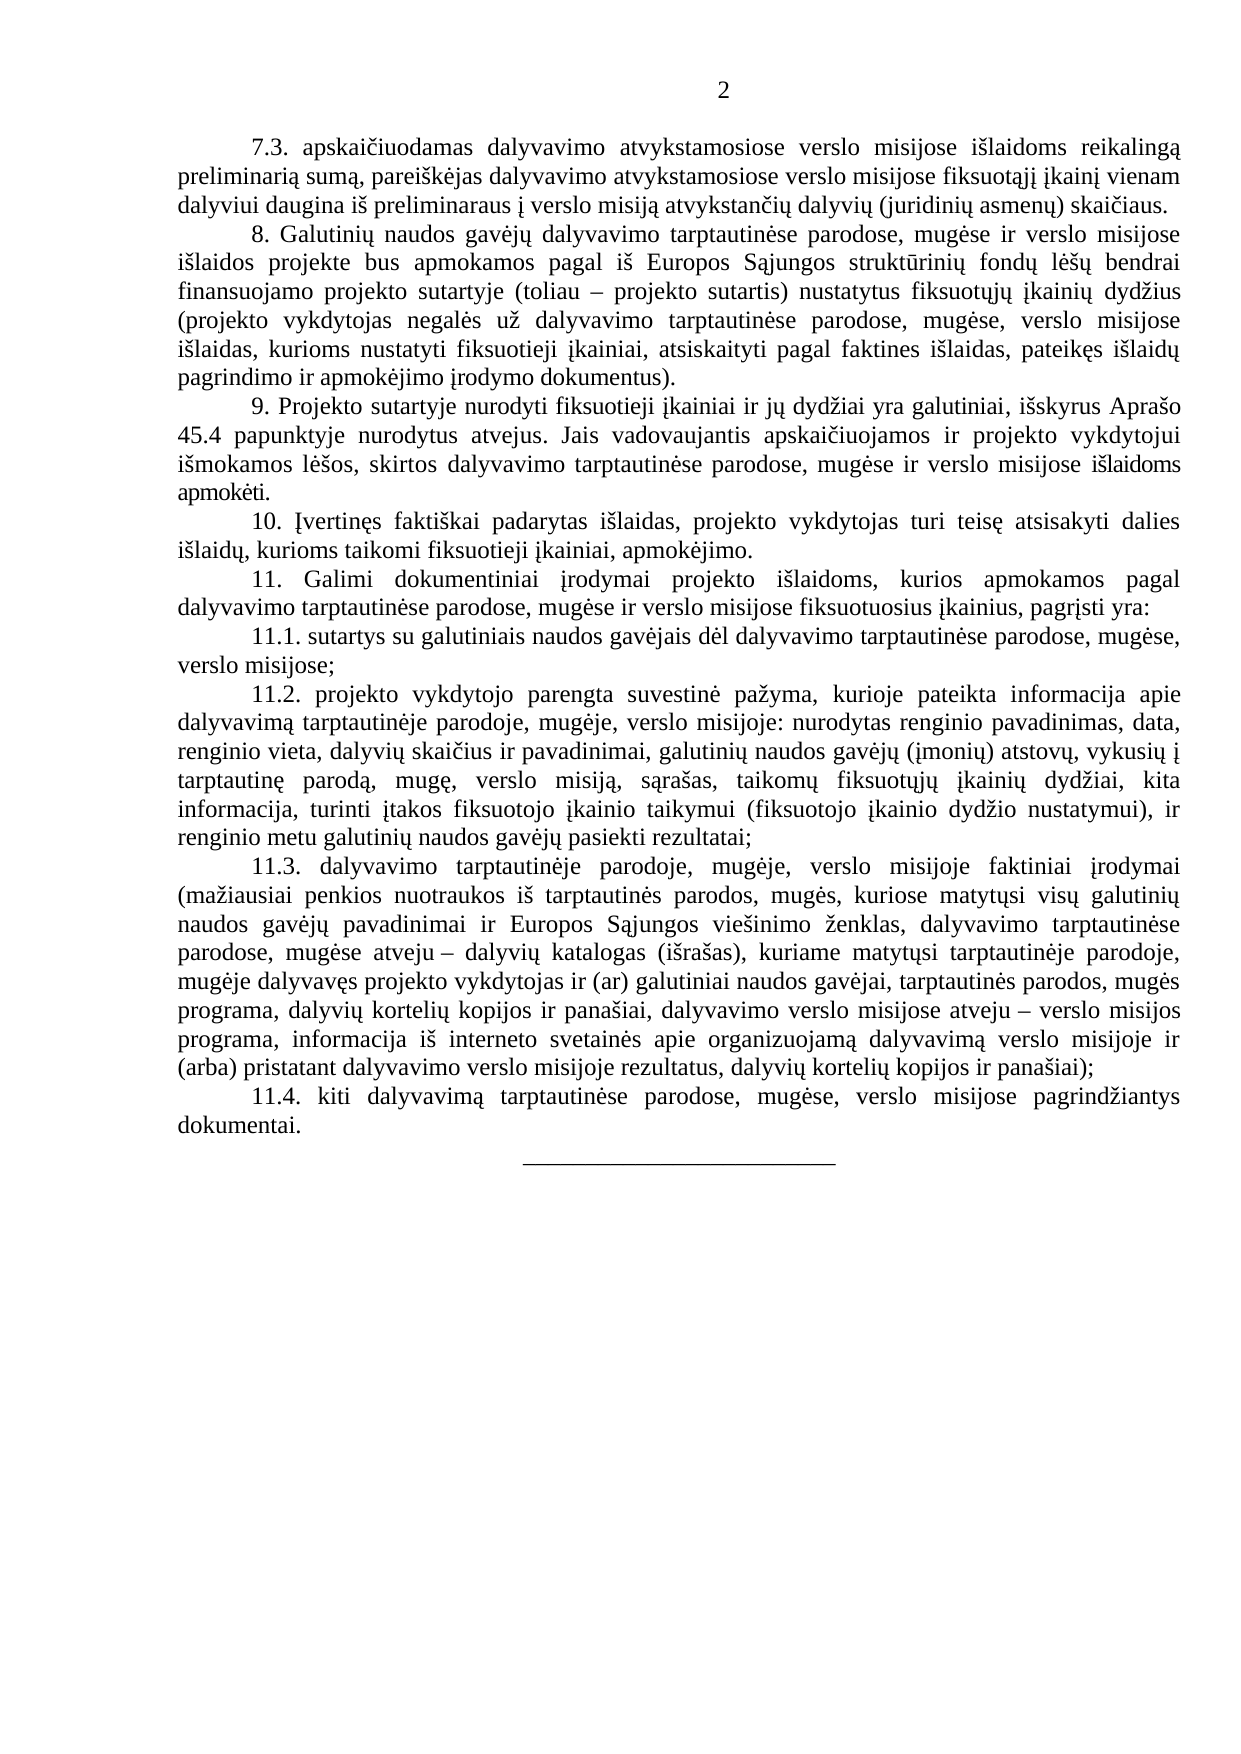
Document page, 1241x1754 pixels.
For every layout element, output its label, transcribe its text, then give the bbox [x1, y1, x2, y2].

text 8. Galutinių naudos gavėjų dalyvavimo tarptautinėse parodose, mugėse ir verslo misijose išlaidos projekte bus apmokamos pagal iš Europos Sąjungos struktūrinių fondų lėšų bendrai finansuojamo projekto sutartyje (toliau – projekto sutartis) nustatytus fiksuotųjų įkainių dydžius (projekto vykdytojas negalės už dalyvavimo tarptautinėse parodose, mugėse, verslo misijose išlaidas, kurioms nustatyti fiksuotieji įkainiai, atsiskaityti pagal faktines išlaidas, pateikęs išlaidų pagrindimo ir apmokėjimo įrodymo dokumentus). [177, 219, 1181, 391]
text 11. Galimi dokumentiniai įrodymai projekto išlaidoms, kurios apmokamos pagal dalyvavimo tarptautinėse parodose, mugėse ir verslo misijose fiksuotuosius įkainius, pagrįsti yra: [177, 564, 1181, 621]
text 10. Įvertinęs faktiškai padarytas išlaidas, projekto vykdytojas turi teisę atsisakyti dalies išlaidų, kurioms taikomi fiksuotieji įkainiai, apmokėjimo. [177, 506, 1181, 564]
text 11.2. projekto vykdytojo parengta suvestinė pažyma, kurioje pateikta informacija apie dalyvavimą tarptautinėje parodoje, mugėje, verslo misijoje: nurodytas renginio pavadinimas, data, renginio vieta, dalyvių skaičius ir pavadinimai, galutinių naudos gavėjų (įmonių) atstovų, vykusių į tarptautinę parodą, mugę, verslo misiją, sąrašas, taikomų fiksuotųjų įkainių dydžiai, kita informacija, turinti įtakos fiksuotojo įkainio taikymui (fiksuotojo įkainio dydžio nustatymui), ir renginio metu galutinių naudos gavėjų pasiekti rezultatai; [177, 679, 1181, 851]
text 9. Projekto sutartyje nurodyti fiksuotieji įkainiai ir jų dydžiai yra galutiniai, išskyrus Aprašo 45.4 papunktyje nurodytus atvejus. Jais vadovaujantis apskaičiuojamos ir projekto vykdytojui išmokamos lėšos, skirtos dalyvavimo tarptautinėse parodose, mugėse ir verslo misijose išlaidoms apmokėti. [177, 391, 1181, 506]
text 11.4. kiti dalyvavimą tarptautinėse parodose, mugėse, verslo misijose pagrindžiantys dokumentai. [177, 1081, 1181, 1139]
text 11.3. dalyvavimo tarptautinėje parodoje, mugėje, verslo misijoje faktiniai įrodymai (mažiausiai penkios nuotraukos iš tarptautinės parodos, mugės, kuriose matytųsi visų galutinių naudos gavėjų pavadinimai ir Europos Sąjungos viešinimo ženklas, dalyvavimo tarptautinėse parodose, mugėse atveju – dalyvių katalogas (išrašas), kuriame matytųsi tarptautinėje parodoje, mugėje dalyvavęs projekto vykdytojas ir (ar) galutiniai naudos gavėjai, tarptautinės parodos, mugės programa, dalyvių kortelių kopijos ir panašiai, dalyvavimo verslo misijose atveju – verslo misijos programa, informacija iš interneto svetainės apie organizuojamą dalyvavimą verslo misijoje ir (arba) pristatant dalyvavimo verslo misijoje rezultatus, dalyvių kortelių kopijos ir panašiai); [177, 851, 1181, 1081]
text 11.1. sutartys su galutiniais naudos gavėjais dėl dalyvavimo tarptautinėse parodose, mugėse, verslo misijose; [177, 621, 1181, 679]
text _________________________ [177, 1139, 1181, 1167]
text 7.3. apskaičiuodamas dalyvavimo atvykstamosiose verslo misijose išlaidoms reikalingą preliminarią sumą, pareiškėjas dalyvavimo atvykstamosiose verslo misijose fiksuotąjį įkainį vienam dalyviui daugina iš preliminaraus į verslo misiją atvykstančių dalyvių (juridinių asmenų) skaičiaus. [177, 132, 1181, 219]
